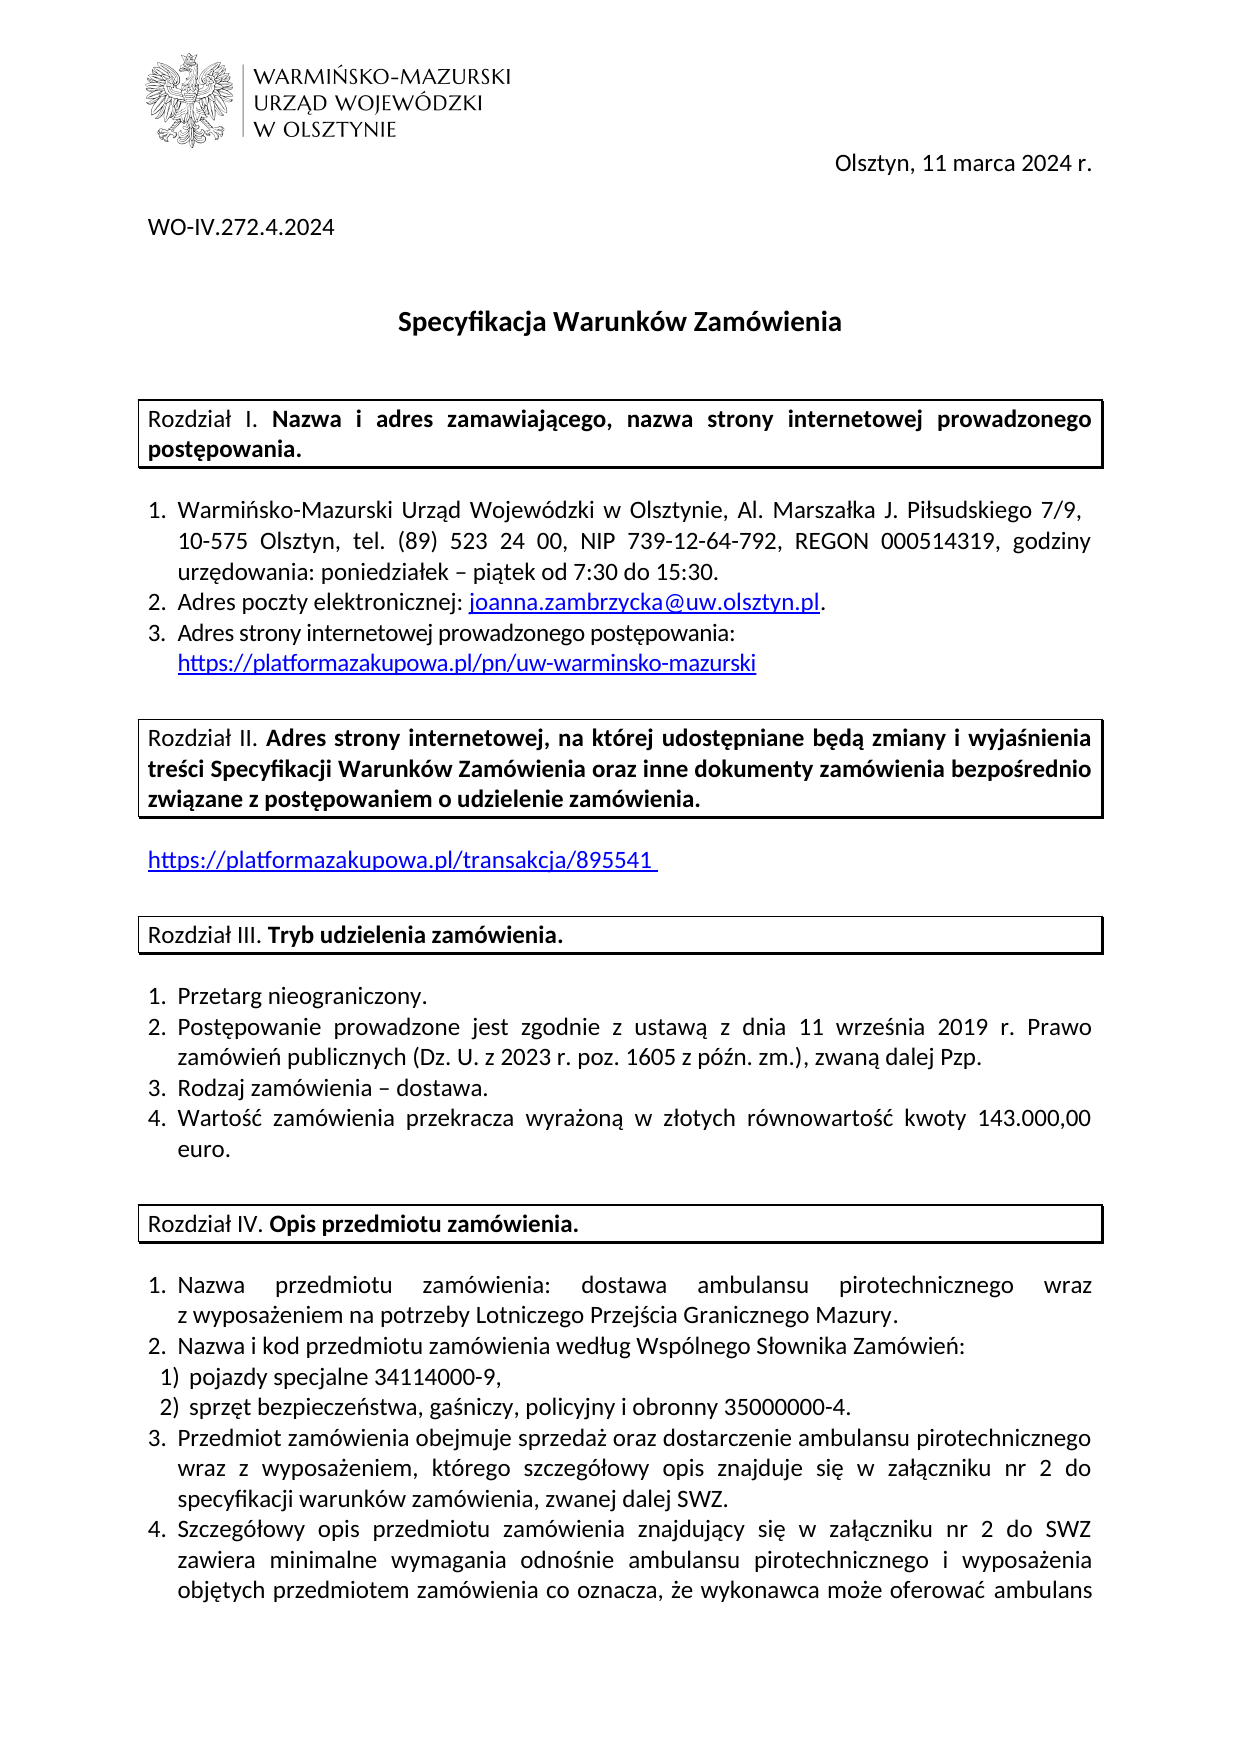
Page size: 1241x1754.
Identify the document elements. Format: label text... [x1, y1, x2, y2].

list Rodzaj zamówienia – dostawa. [148, 1072, 1093, 1102]
list Adres strony internetowej prowadzonego postępowania: [148, 617, 1093, 647]
text https://platformazakupowa.pl/pn/uw-warminsko-mazurski [177, 647, 1093, 678]
subtitle Specyfikacja Warunków Zamówienia [148, 303, 1093, 338]
list Nazwa przedmiotu zamówienia: dostawa ambulansu pirotechnicznego wraz z wyposażeniem na potrzeby Lotniczego Przejścia Granicznego Mazury. [148, 1269, 1093, 1330]
text Olsztyn, 11 marca 2024 r. [148, 148, 1093, 178]
list pojazdy specjalne 34114000-9, [159, 1361, 1093, 1391]
list Przetarg nieograniczony. [148, 980, 1093, 1011]
list Postępowanie prowadzone jest zgodnie z ustawą z dnia 11 września 2019 r. Prawo zamówień publicznych (Dz. U. z 2023 r. poz. 1605 z późn. zm.), zwaną dalej Pzp. [148, 1011, 1093, 1072]
text Rozdział IV. Opis przedmiotu zamówienia. [139, 1206, 1101, 1241]
list Adres poczty elektronicznej: joanna.zambrzycka@uw.olsztyn.pl. [148, 586, 1093, 617]
list Przedmiot zamówienia obejmuje sprzedaż oraz dostarczenie ambulansu pirotechnicznego wraz z wyposażeniem, którego szczegółowy opis znajduje się w załączniku nr 2 do specyfikacji warunków zamówienia, zwanej dalej SWZ. [148, 1422, 1093, 1513]
text Rozdział II. Adres strony internetowej, na której udostępniane będą zmiany i wyjaśnienia treści Specyfikacji Warunków Zamówienia oraz inne dokumenty zamówienia bezpośrednio związane z postępowaniem o udzielenie zamówienia. [139, 720, 1101, 816]
text WO-IV.272.4.2024 [148, 211, 1093, 242]
list Nazwa i kod przedmiotu zamówienia według Wspólnego Słownika Zamówień: [148, 1330, 1093, 1361]
text Rozdział III. Tryb udzielenia zamówienia. [139, 917, 1101, 952]
list sprzęt bezpieczeństwa, gaśniczy, policyjny i obronny 35000000-4. [159, 1391, 1093, 1422]
picture [142, 53, 521, 148]
text https://platformazakupowa.pl/transakcja/895541 [148, 844, 1093, 875]
list Warmińsko-Mazurski Urząd Wojewódzki w Olsztynie, Al. Marszałka J. Piłsudskiego 7/9, 10-575 Olsztyn, tel. (89) 523 24 00, NIP 739-12-64-792, REGON 000514319, godziny urzędowania: poniedziałek – piątek od 7:30 do 15:30. [148, 495, 1093, 586]
text Rozdział I. Nazwa i adres zamawiającego, nazwa strony internetowej prowadzonego postępowania. [139, 401, 1101, 466]
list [148, 1513, 1093, 1605]
list Wartość zamówienia przekracza wyrażoną w złotych równowartość kwoty 143.000,00 euro. [148, 1102, 1093, 1163]
